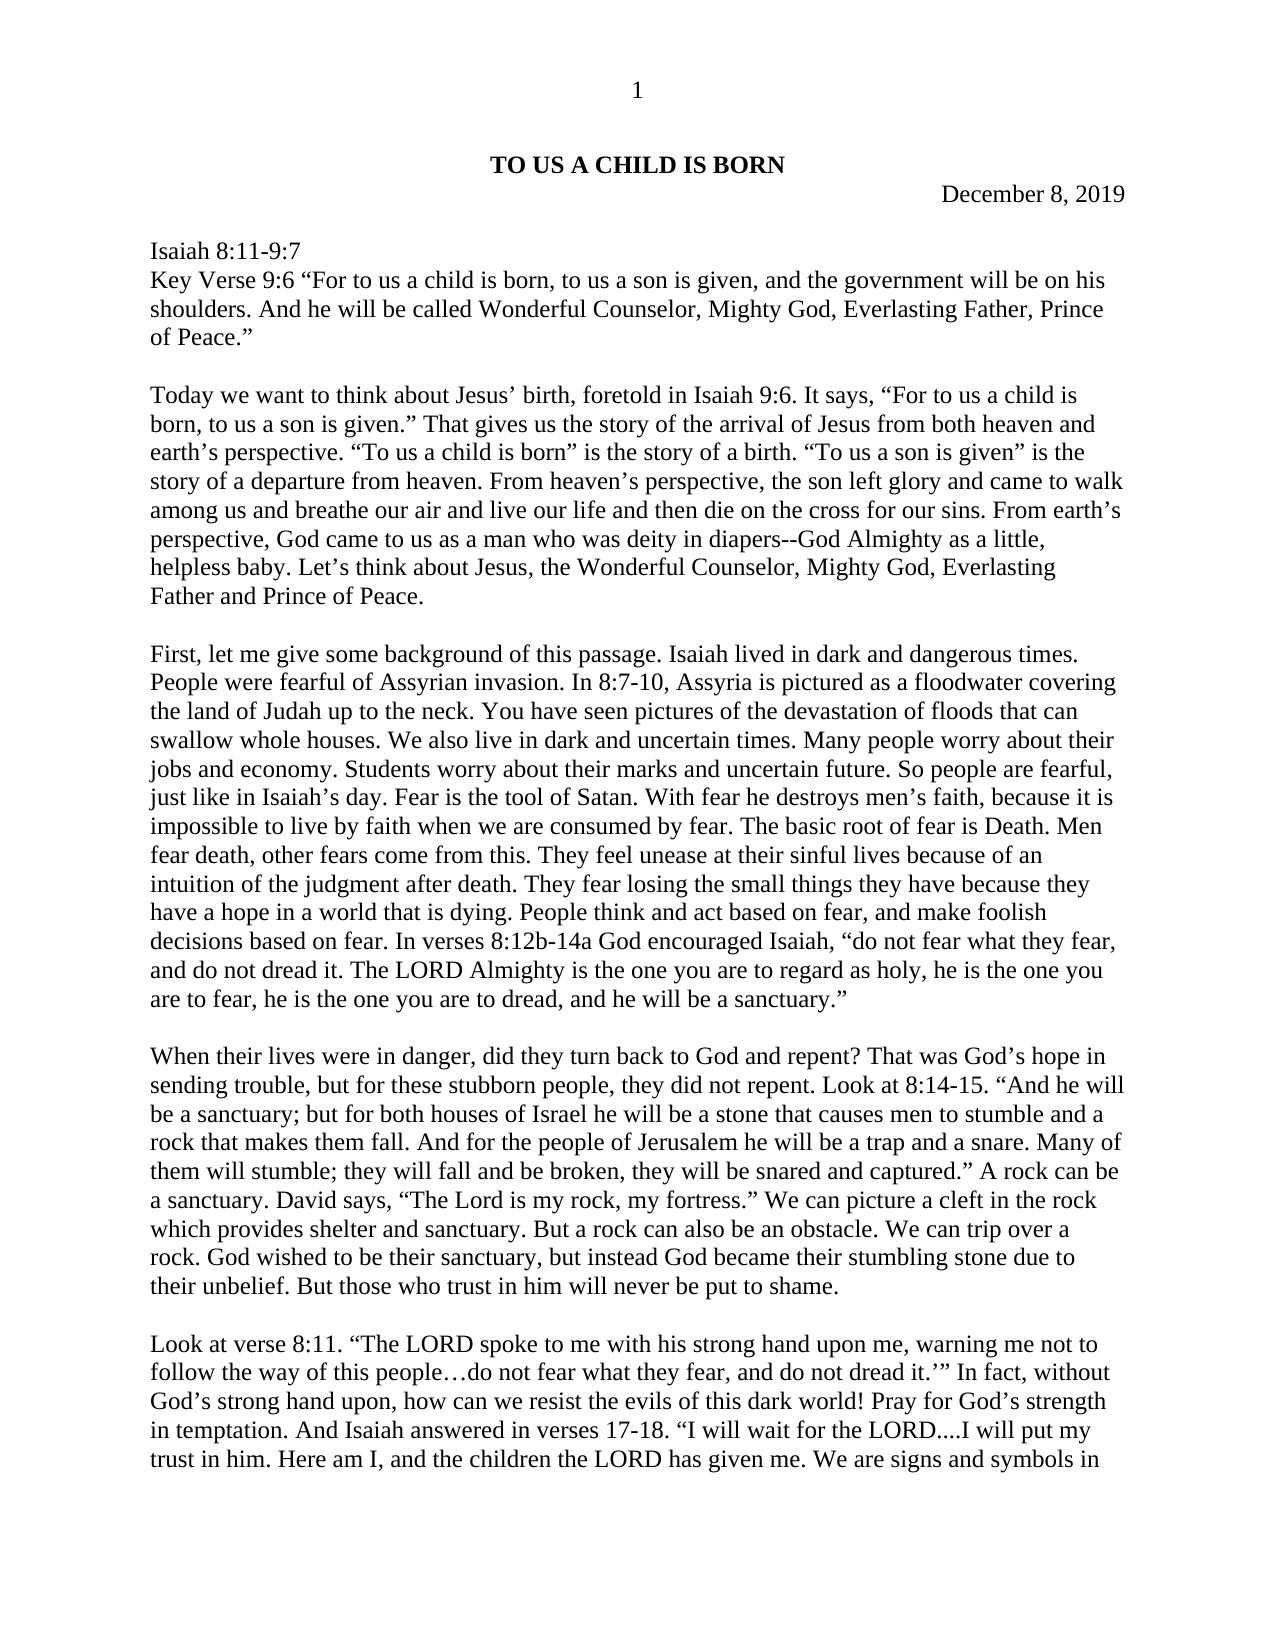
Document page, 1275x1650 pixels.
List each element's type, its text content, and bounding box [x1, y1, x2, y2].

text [150, 1329, 1125, 1472]
text When their lives were in danger, did they turn back to God and repent? That was God’s hope in sending trouble, but for these stubborn people, they did not repent. Look at -15. “And he will be a sanctuary; but for both houses of Israel he will be a stone that causes men to stumble and a rock that makes them fall. And for the people of he will be a trap and a snare. Many of them will stumble; they will fall and be broken, they will be snared and captured.” A rock can be a sanctuary. David says, “The Lord is my rock, my fortress.” We can picture a cleft in the rock which provides shelter and sanctuary. But a rock can also be an obstacle. We can trip over a rock. God wished to be their sanctuary, but instead God became their stumbling stone due to their unbelief. But those who trust in him will never be put to shame. [150, 1041, 1125, 1300]
text TO US A CHILD IS BORN [150, 150, 1125, 179]
text Today we want to think about Jesus’ birth, foretold in Isaiah 9:6. It says, “For to us a child is born, to us a son is given.” That gives us the story of the arrival of Jesus from both heaven and earth’s perspective. “To us a child is born” is the story of a birth. “To us a son is given” is the story of a departure from heaven. From heaven’s perspective, the son left glory and came to walk among us and breathe our air and live our life and then die on the cross for our sins. From earth’s perspective, God came to us as a man who was deity in diapers--God Almighty as a little, helpless baby. Let’s think about Jesus, the Wonderful Counselor, Mighty God, Everlasting Father and Prince of Peace. [150, 380, 1125, 610]
text Key Verse 9:6 “For to us a child is born, to us a son is given, and the government will be on his shoulders. And he will be called Wonderful Counselor, Mighty God, Everlasting Father, Prince of Peace.” [150, 265, 1125, 351]
text First, let me give some background of this passage. Isaiah lived in dark and dangerous times. People were fearful of Assyrian invasion. In 8:7-10, is pictured as a floodwater covering the up to the neck. You have seen pictures of the devastation of floods that can swallow whole houses. We also live in dark and uncertain times. Many people worry about their jobs and economy. Students worry about their marks and uncertain future. So people are fearful, just like in Isaiah’s day. Fear is the tool of Satan. With fear he destroys men’s faith, because it is impossible to live by faith when we are consumed by fear. The basic root of fear is Death. Men fear death, other fears come from this. They feel unease at their sinful lives because of an intuition of the judgment after death. They fear losing the small things they have because they have a hope in a world that is dying. People think and act based on fear, and make foolish decisions based on fear. In verses 8:12b-14a God encouraged Isaiah, “do not fear what they fear, and do not dread it. The LORD Almighty is the one you are to regard as holy, he is the one you are to fear, he is the one you are to dread, and he will be a sanctuary.” [150, 639, 1125, 1012]
text Isaiah 8:11-9:7 [150, 236, 1125, 265]
text December 8, 2019 [150, 179, 1125, 207]
